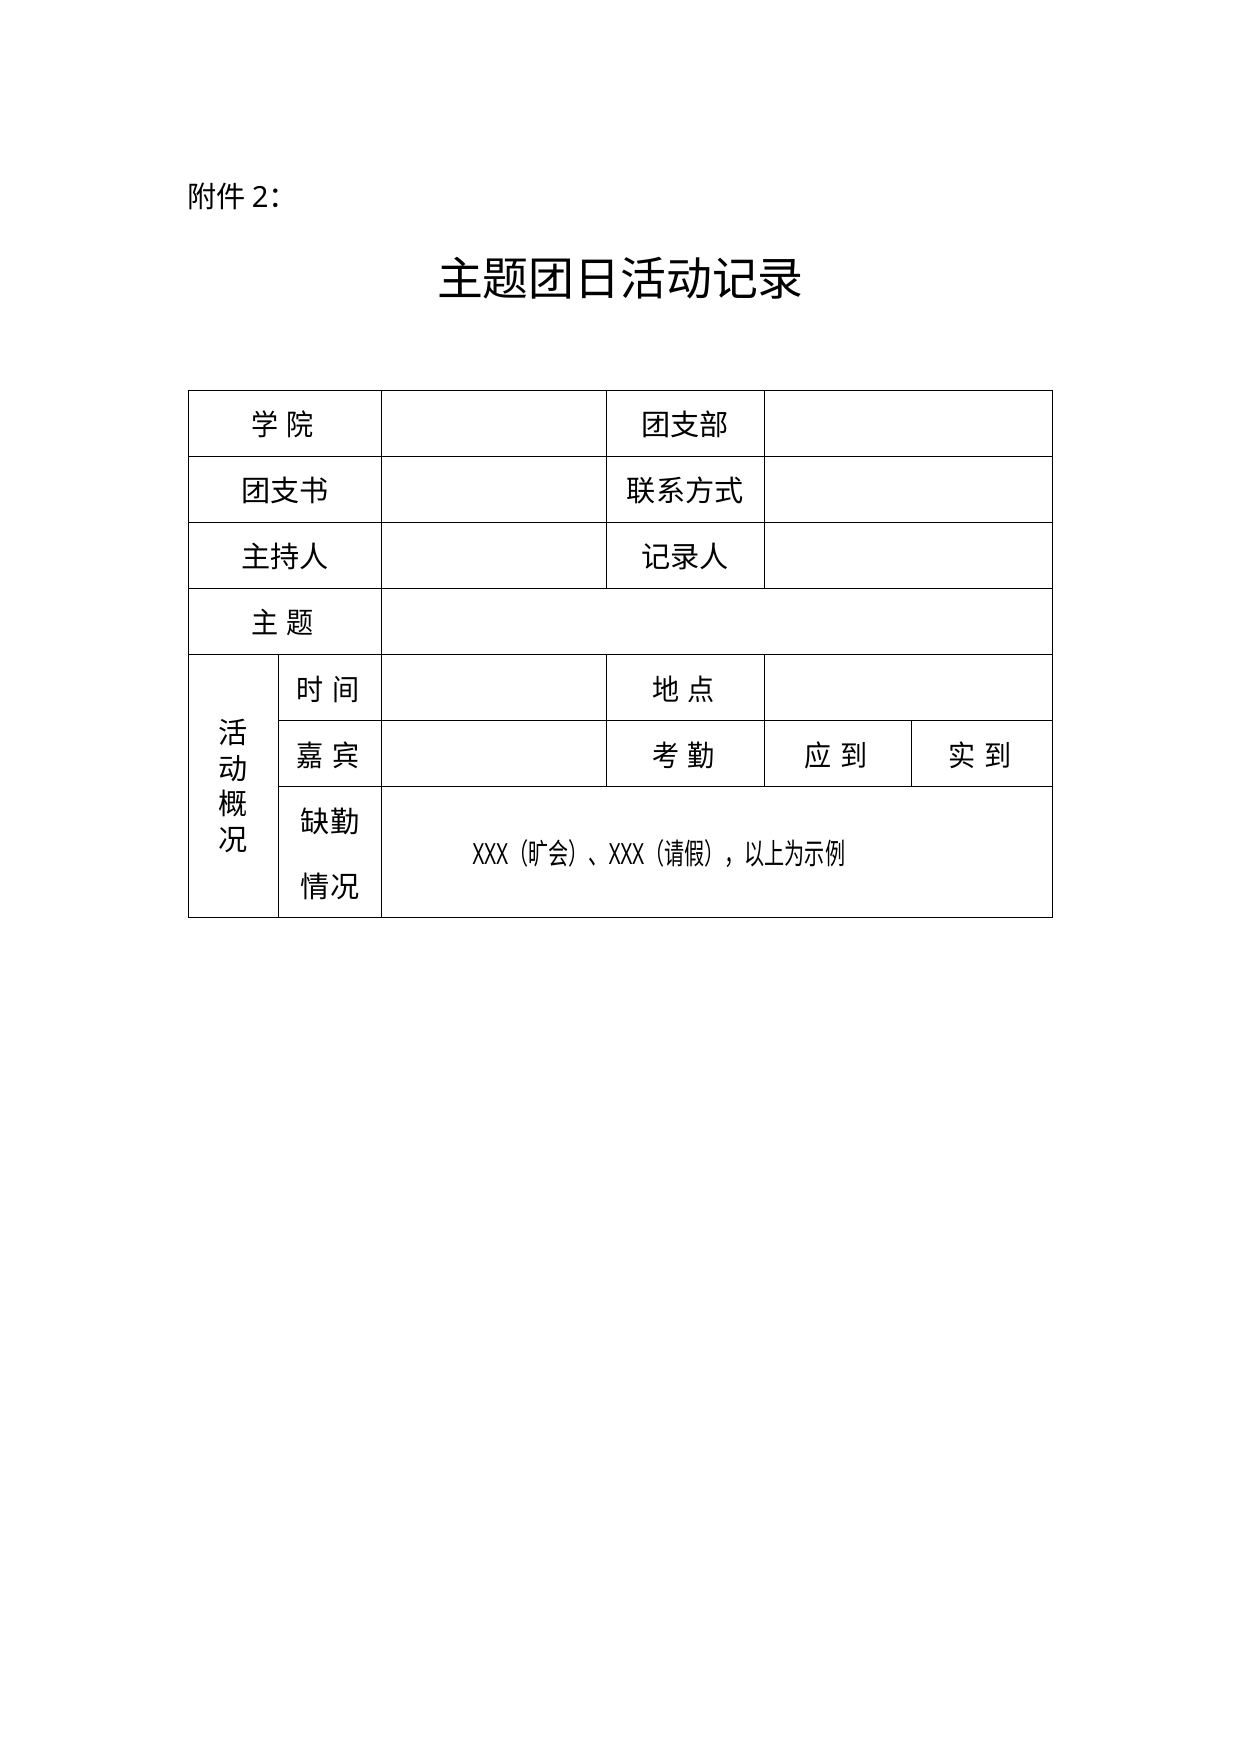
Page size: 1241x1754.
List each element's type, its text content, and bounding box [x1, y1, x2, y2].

table_header 团支部 [607, 391, 764, 456]
table_cell [382, 721, 606, 786]
table_cell 活动概况 [189, 655, 278, 917]
table_cell [765, 457, 1052, 522]
table_cell [765, 523, 1052, 588]
table_cell 主持人 [189, 523, 381, 588]
table_header [382, 391, 606, 456]
table_cell 联系方式 [607, 457, 764, 522]
table_cell 记录人 [607, 523, 764, 588]
table_cell 考勤 [607, 721, 764, 786]
table_header 学院 [189, 391, 381, 456]
table_cell [382, 523, 606, 588]
table_cell 应到 [765, 721, 911, 786]
table_cell [382, 655, 606, 720]
table_cell 团支书 [189, 457, 381, 522]
table_cell 缺勤情况 [279, 787, 381, 917]
table_cell 地点 [607, 655, 764, 720]
table_cell XXX（旷会）、XXX（请假），以上为示例 [382, 787, 1052, 917]
table_cell 嘉宾 [279, 721, 381, 786]
table_cell [382, 589, 1052, 654]
table_cell [765, 655, 1052, 720]
table_cell [382, 457, 606, 522]
text 主题团日活动记录 [187, 227, 1053, 324]
table_header [765, 391, 1052, 456]
text 附件2： [187, 162, 1053, 227]
table_cell 主题 [189, 589, 381, 654]
table_cell 时间 [279, 655, 381, 720]
table_cell 实到 [912, 721, 1052, 786]
